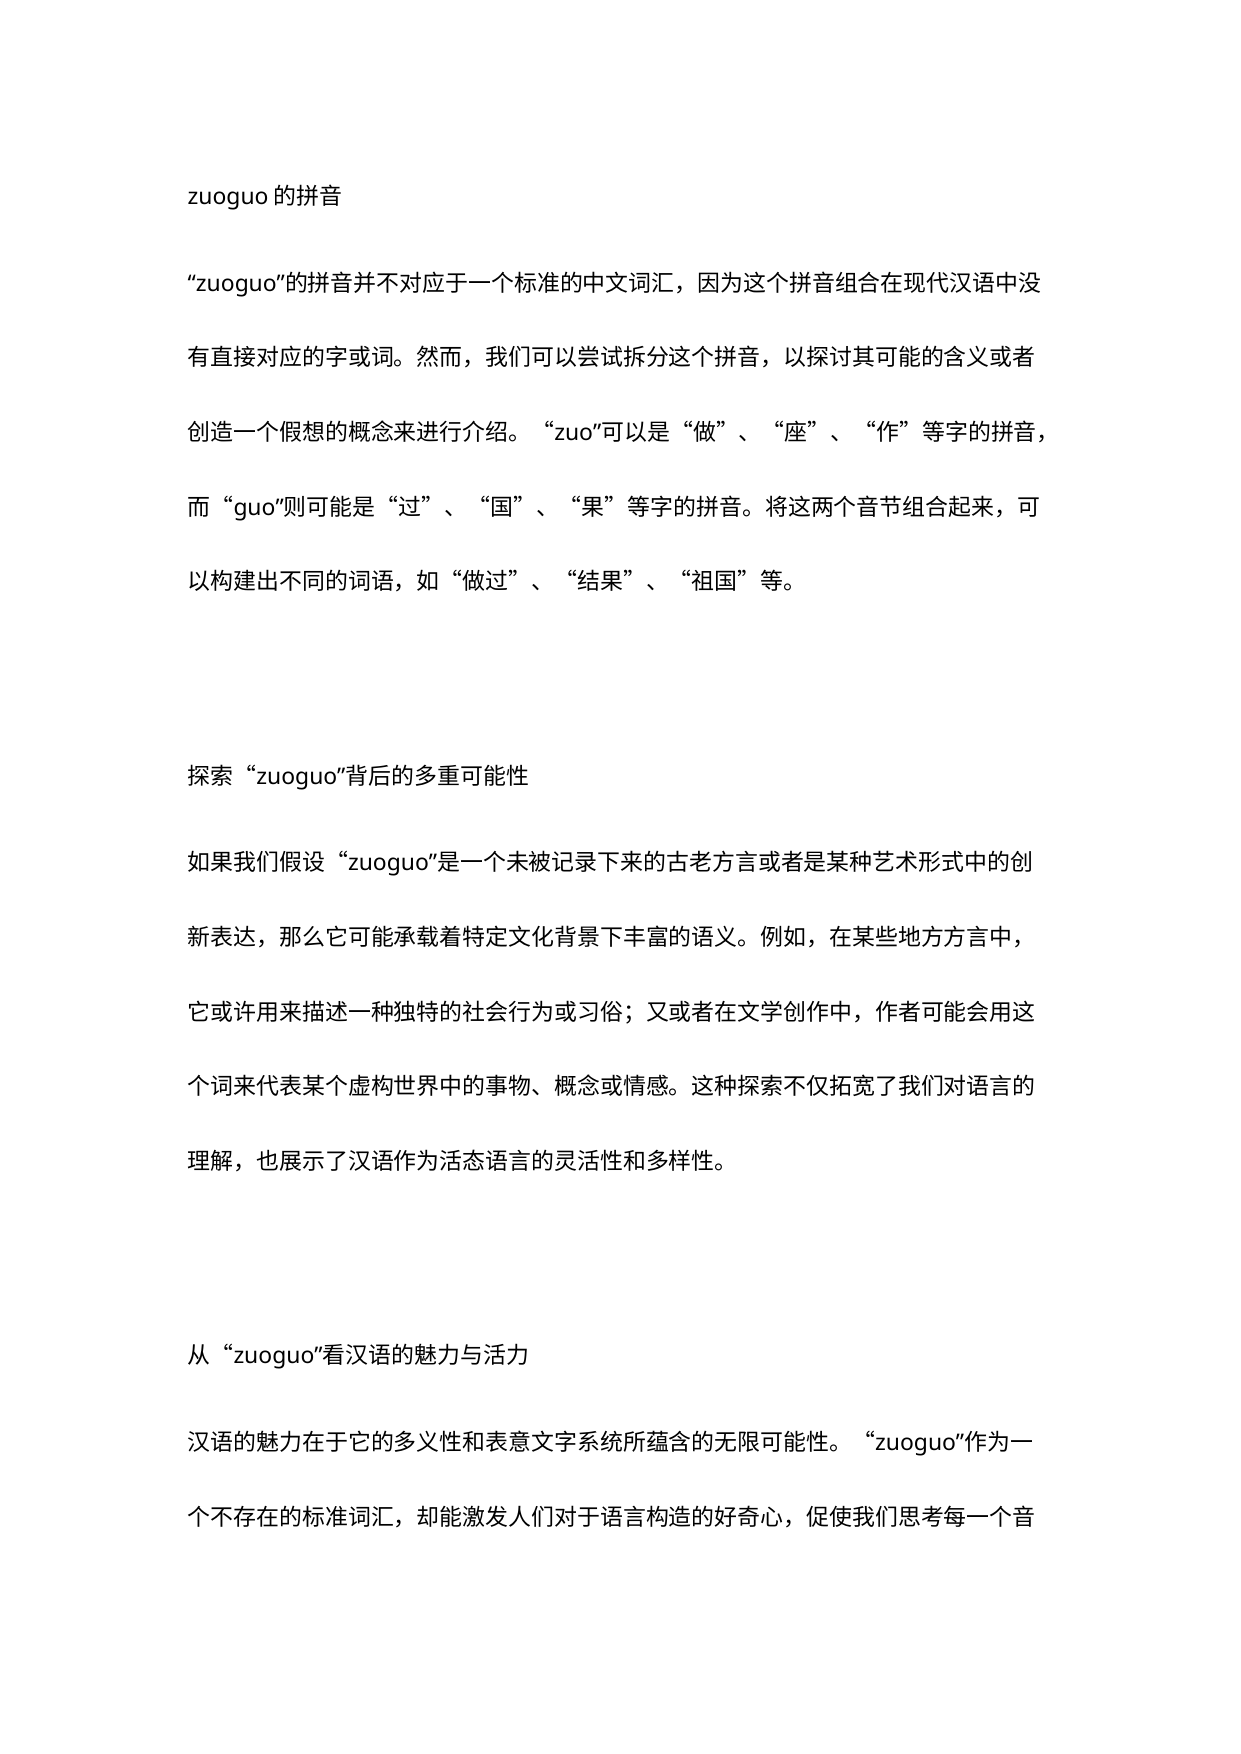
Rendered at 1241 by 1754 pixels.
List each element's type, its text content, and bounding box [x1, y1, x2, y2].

text zuoguo的拼音 [187, 162, 1053, 227]
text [187, 1408, 1053, 1548]
text 如果我们假设“zuoguo”是一个未被记录下来的古老方言或者是某种艺术形式中的创新表达，那么它可能承载着特定文化背景下丰富的语义。例如，在某些地方方言中，它或许用来描述一种独特的社会行为或习俗；又或者在文学创作中，作者可能会用这个词来代表某个虚构世界中的事物、概念或情感。这种探索不仅拓宽了我们对语言的理解，也展示了汉语作为活态语言的灵活性和多样性。 [187, 828, 1053, 1192]
text “zuoguo”的拼音并不对应于一个标准的中文词汇，因为这个拼音组合在现代汉语中没有直接对应的字或词。然而，我们可以尝试拆分这个拼音，以探讨其可能的含义或者创造一个假想的概念来进行介绍。“zuo”可以是“做”、“座”、“作”等字的拼音，而“guo”则可能是“过”、“国”、“果”等字的拼音。将这两个音节组合起来，可以构建出不同的词语，如“做过”、“结果”、“祖国”等。 [187, 249, 1053, 612]
text 从“zuoguo”看汉语的魅力与活力 [187, 1321, 1053, 1386]
text 探索“zuoguo”背后的多重可能性 [187, 742, 1053, 807]
